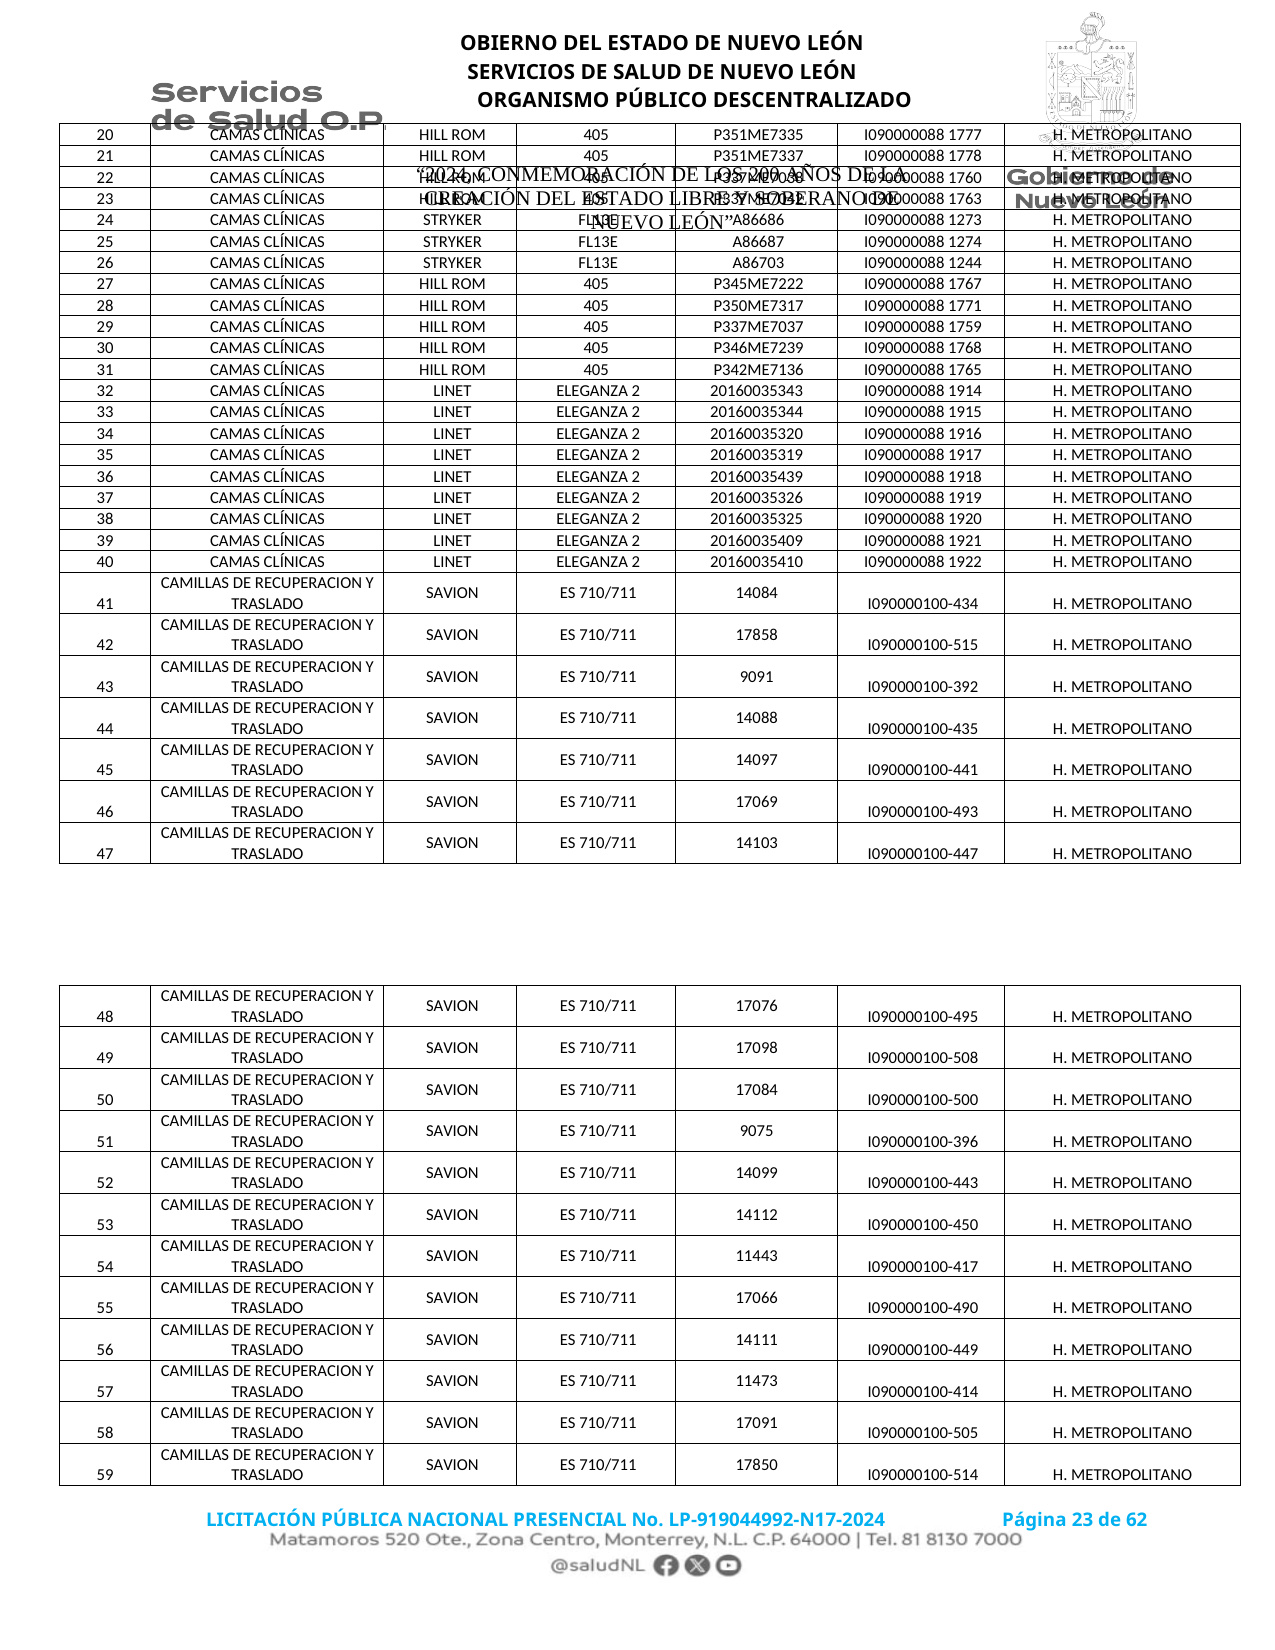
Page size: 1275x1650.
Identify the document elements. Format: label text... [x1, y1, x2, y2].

table_cell CAMILLAS DE RECUPERACION Y TRASLADO [151, 1319, 383, 1359]
table_cell 35 [60, 445, 150, 465]
table_cell HILL ROM [384, 188, 516, 208]
table_cell 49 [60, 1027, 150, 1068]
table_cell SAVION [384, 614, 516, 655]
table_cell 20160035319 [676, 445, 837, 465]
table_cell P345ME7222 [676, 274, 837, 294]
table_cell I090000100-490 [838, 1277, 1004, 1318]
table_cell P351ME7335 [676, 124, 837, 144]
table_cell LINET [384, 402, 516, 422]
table_cell H. METROPOLITANO [1005, 1027, 1240, 1068]
table_cell A86686 [676, 210, 837, 230]
table_cell H. METROPOLITANO [1005, 124, 1240, 144]
table_cell FL13E [517, 210, 675, 230]
table_cell I090000100-447 [838, 823, 1004, 863]
table_cell CAMAS CLÍNICAS [151, 316, 383, 337]
table_cell CAMILLAS DE RECUPERACION Y TRASLADO [151, 1444, 383, 1484]
table_cell ES 710/711 [517, 1361, 675, 1401]
table_cell CAMILLAS DE RECUPERACION Y TRASLADO [151, 1361, 383, 1401]
table_cell ES 710/711 [517, 1444, 675, 1484]
table_cell ES 710/711 [517, 1111, 675, 1151]
table_cell H. METROPOLITANO [1005, 823, 1240, 863]
table_cell CAMAS CLÍNICAS [151, 124, 383, 144]
table_cell LINET [384, 530, 516, 550]
table_cell ELEGANZA 2 [517, 487, 675, 507]
table_cell SAVION [384, 781, 516, 822]
table_cell P337ME7042 [676, 188, 837, 208]
table_cell CAMAS CLÍNICAS [151, 295, 383, 315]
table_cell 53 [60, 1194, 150, 1234]
table_cell H. METROPOLITANO [1005, 530, 1240, 550]
table_cell 44 [60, 698, 150, 738]
table_cell I090000100-414 [838, 1361, 1004, 1401]
table_cell CAMAS CLÍNICAS [151, 252, 383, 273]
table_cell 57 [60, 1361, 150, 1401]
table_cell 56 [60, 1319, 150, 1359]
table_cell LINET [384, 380, 516, 401]
table_cell CAMILLAS DE RECUPERACION Y TRASLADO [151, 614, 383, 655]
table_cell CAMAS CLÍNICAS [151, 402, 383, 422]
table_cell 22 [60, 167, 150, 187]
table_cell 9075 [676, 1111, 837, 1151]
table_cell H. METROPOLITANO [1005, 423, 1240, 443]
table_cell H. METROPOLITANO [1005, 1069, 1240, 1109]
table_cell A86687 [676, 231, 837, 251]
table_cell I090000100-417 [838, 1236, 1004, 1276]
table_cell CAMAS CLÍNICAS [151, 530, 383, 550]
table_cell H. METROPOLITANO [1005, 252, 1240, 273]
table_cell 20160035325 [676, 509, 837, 529]
table_cell ES 710/711 [517, 1236, 675, 1276]
table_cell 58 [60, 1402, 150, 1443]
table_header SAVION [384, 986, 516, 1026]
table_cell H. METROPOLITANO [1005, 1402, 1240, 1443]
picture [147, 75, 385, 123]
table_cell 405 [517, 124, 675, 144]
table_cell ES 710/711 [517, 573, 675, 613]
table_cell SAVION [384, 1152, 516, 1193]
table_cell I090000088 1918 [838, 466, 1004, 486]
table_cell I090000100-500 [838, 1069, 1004, 1109]
table_cell HILL ROM [384, 295, 516, 315]
table_cell 51 [60, 1111, 150, 1151]
table_cell I090000100-508 [838, 1027, 1004, 1068]
table_cell H. METROPOLITANO [1005, 274, 1240, 294]
table_cell ELEGANZA 2 [517, 466, 675, 486]
table_cell HILL ROM [384, 316, 516, 337]
table_cell I090000088 1244 [838, 252, 1004, 273]
table_cell CAMILLAS DE RECUPERACION Y TRASLADO [151, 781, 383, 822]
table_cell H. METROPOLITANO [1005, 316, 1240, 337]
table_cell 20160035343 [676, 380, 837, 401]
table_cell H. METROPOLITANO [1005, 509, 1240, 529]
table_cell ES 710/711 [517, 698, 675, 738]
table_cell HILL ROM [384, 274, 516, 294]
table_cell SAVION [384, 823, 516, 863]
table_cell I090000088 1915 [838, 402, 1004, 422]
table_cell SAVION [384, 739, 516, 780]
table_cell 33 [60, 402, 150, 422]
table_cell I090000100-443 [838, 1152, 1004, 1193]
table_cell H. METROPOLITANO [1005, 656, 1240, 697]
table_cell 17091 [676, 1402, 837, 1443]
table_cell 9091 [676, 656, 837, 697]
table_cell I090000088 1767 [838, 274, 1004, 294]
table_cell HILL ROM [384, 146, 516, 166]
table_cell 11443 [676, 1236, 837, 1276]
table_cell ELEGANZA 2 [517, 402, 675, 422]
table_cell 405 [517, 188, 675, 208]
table_header 17076 [676, 986, 837, 1026]
table_cell H. METROPOLITANO [1005, 445, 1240, 465]
table_cell H. METROPOLITANO [1005, 781, 1240, 822]
table_cell I090000100-392 [838, 656, 1004, 697]
table_cell 47 [60, 823, 150, 863]
table_cell LINET [384, 445, 516, 465]
picture [991, 0, 1190, 123]
table_cell CAMAS CLÍNICAS [151, 210, 383, 230]
table_header 48 [60, 986, 150, 1026]
table_cell 42 [60, 614, 150, 655]
table_cell ES 710/711 [517, 656, 675, 697]
table_cell 405 [517, 146, 675, 166]
table_cell P346ME7239 [676, 338, 837, 358]
table_cell 20160035409 [676, 530, 837, 550]
table_cell CAMILLAS DE RECUPERACION Y TRASLADO [151, 1277, 383, 1318]
table_cell 40 [60, 551, 150, 572]
table_cell I090000100-514 [838, 1444, 1004, 1484]
table_cell CAMAS CLÍNICAS [151, 146, 383, 166]
table_cell H. METROPOLITANO [1005, 210, 1240, 230]
table_cell I090000100-435 [838, 698, 1004, 738]
table_cell 25 [60, 231, 150, 251]
table_cell HILL ROM [384, 167, 516, 187]
table_header ES 710/711 [517, 986, 675, 1026]
table_cell H. METROPOLITANO [1005, 295, 1240, 315]
table_cell 21 [60, 146, 150, 166]
table_cell SAVION [384, 698, 516, 738]
table_cell 26 [60, 252, 150, 273]
table_cell HILL ROM [384, 338, 516, 358]
table_cell CAMILLAS DE RECUPERACION Y TRASLADO [151, 656, 383, 697]
table_cell 37 [60, 487, 150, 507]
table_cell HILL ROM [384, 124, 516, 144]
table_cell ES 710/711 [517, 1319, 675, 1359]
table_cell 11473 [676, 1361, 837, 1401]
table_cell 52 [60, 1152, 150, 1193]
table_cell 405 [517, 167, 675, 187]
table_cell H. METROPOLITANO [1005, 1236, 1240, 1276]
table_cell I090000100-505 [838, 1402, 1004, 1443]
table_cell P337ME7038 [676, 167, 837, 187]
table_cell 24 [60, 210, 150, 230]
table_cell H. METROPOLITANO [1005, 188, 1240, 208]
table_cell CAMAS CLÍNICAS [151, 509, 383, 529]
table_cell I090000088 1759 [838, 316, 1004, 337]
table_cell ES 710/711 [517, 823, 675, 863]
table_cell H. METROPOLITANO [1005, 1319, 1240, 1359]
table_cell LINET [384, 551, 516, 572]
table_cell LINET [384, 509, 516, 529]
table_cell 27 [60, 274, 150, 294]
table_cell CAMILLAS DE RECUPERACION Y TRASLADO [151, 573, 383, 613]
table_cell H. METROPOLITANO [1005, 146, 1240, 166]
table_cell I090000088 1921 [838, 530, 1004, 550]
table_cell CAMILLAS DE RECUPERACION Y TRASLADO [151, 1236, 383, 1276]
table_cell H. METROPOLITANO [1005, 338, 1240, 358]
table_cell 17066 [676, 1277, 837, 1318]
table_header I090000100-495 [838, 986, 1004, 1026]
table_cell 17850 [676, 1444, 837, 1484]
table_cell SAVION [384, 1236, 516, 1276]
table_cell ES 710/711 [517, 614, 675, 655]
table_cell CAMILLAS DE RECUPERACION Y TRASLADO [151, 823, 383, 863]
table_cell SAVION [384, 1111, 516, 1151]
table_cell 17858 [676, 614, 837, 655]
table_cell H. METROPOLITANO [1005, 1277, 1240, 1318]
table_cell ELEGANZA 2 [517, 509, 675, 529]
table_cell 20 [60, 124, 150, 144]
table_cell H. METROPOLITANO [1005, 739, 1240, 780]
table_cell P337ME7037 [676, 316, 837, 337]
table_cell I090000088 1760 [838, 167, 1004, 187]
table_cell LINET [384, 487, 516, 507]
table_cell 59 [60, 1444, 150, 1484]
table_cell 14099 [676, 1152, 837, 1193]
table_cell H. METROPOLITANO [1005, 466, 1240, 486]
table_cell I090000088 1920 [838, 509, 1004, 529]
table_cell 20160035320 [676, 423, 837, 443]
table_cell CAMILLAS DE RECUPERACION Y TRASLADO [151, 698, 383, 738]
table_cell I090000100-450 [838, 1194, 1004, 1234]
table_cell 17084 [676, 1069, 837, 1109]
table_cell ELEGANZA 2 [517, 445, 675, 465]
table_cell H. METROPOLITANO [1005, 167, 1240, 187]
table_cell I090000088 1777 [838, 124, 1004, 144]
table_cell H. METROPOLITANO [1005, 487, 1240, 507]
table_cell ELEGANZA 2 [517, 423, 675, 443]
table_cell 38 [60, 509, 150, 529]
table_cell I090000100-396 [838, 1111, 1004, 1151]
table_cell ES 710/711 [517, 1194, 675, 1234]
table_cell ES 710/711 [517, 781, 675, 822]
table_cell LINET [384, 423, 516, 443]
table_cell I090000100-441 [838, 739, 1004, 780]
table_cell 14097 [676, 739, 837, 780]
table_cell CAMAS CLÍNICAS [151, 338, 383, 358]
table_cell CAMILLAS DE RECUPERACION Y TRASLADO [151, 1111, 383, 1151]
table_cell ES 710/711 [517, 1069, 675, 1109]
table_cell 29 [60, 316, 150, 337]
table_cell I090000088 1763 [838, 188, 1004, 208]
table_cell 405 [517, 359, 675, 379]
table_cell I090000100-434 [838, 573, 1004, 613]
table_cell ES 710/711 [517, 739, 675, 780]
table_cell FL13E [517, 252, 675, 273]
table_cell 14088 [676, 698, 837, 738]
table_cell 14112 [676, 1194, 837, 1234]
table_cell SAVION [384, 656, 516, 697]
table_cell H. METROPOLITANO [1005, 231, 1240, 251]
table_cell 20160035410 [676, 551, 837, 572]
table_cell STRYKER [384, 210, 516, 230]
table_cell CAMAS CLÍNICAS [151, 188, 383, 208]
table_cell 28 [60, 295, 150, 315]
table_cell STRYKER [384, 231, 516, 251]
table_cell P351ME7337 [676, 146, 837, 166]
table_cell CAMILLAS DE RECUPERACION Y TRASLADO [151, 739, 383, 780]
table_cell 30 [60, 338, 150, 358]
table_cell 54 [60, 1236, 150, 1276]
table_cell 46 [60, 781, 150, 822]
table_cell I090000088 1274 [838, 231, 1004, 251]
table_cell I090000088 1778 [838, 146, 1004, 166]
table_cell 405 [517, 316, 675, 337]
table_cell H. METROPOLITANO [1005, 380, 1240, 401]
table_cell H. METROPOLITANO [1005, 614, 1240, 655]
table_cell 17069 [676, 781, 837, 822]
table_cell H. METROPOLITANO [1005, 1361, 1240, 1401]
table_cell H. METROPOLITANO [1005, 551, 1240, 572]
table_cell FL13E [517, 231, 675, 251]
table_cell CAMAS CLÍNICAS [151, 466, 383, 486]
table_cell A86703 [676, 252, 837, 273]
table_cell ELEGANZA 2 [517, 380, 675, 401]
table_cell I090000100-449 [838, 1319, 1004, 1359]
table_cell 405 [517, 295, 675, 315]
table_cell ES 710/711 [517, 1027, 675, 1068]
table_cell CAMILLAS DE RECUPERACION Y TRASLADO [151, 1027, 383, 1068]
table_cell 55 [60, 1277, 150, 1318]
table_cell 43 [60, 656, 150, 697]
table_cell CAMAS CLÍNICAS [151, 231, 383, 251]
table_cell ES 710/711 [517, 1402, 675, 1443]
picture [7, 1508, 1275, 1595]
table_cell H. METROPOLITANO [1005, 402, 1240, 422]
table_cell I090000100-493 [838, 781, 1004, 822]
table_cell 14111 [676, 1319, 837, 1359]
table_cell SAVION [384, 1402, 516, 1443]
table_cell I090000100-515 [838, 614, 1004, 655]
table_cell SAVION [384, 1069, 516, 1109]
table_cell P350ME7317 [676, 295, 837, 315]
picture [291, 1515, 296, 1523]
table_cell 45 [60, 739, 150, 780]
table_cell ELEGANZA 2 [517, 530, 675, 550]
table_cell CAMILLAS DE RECUPERACION Y TRASLADO [151, 1069, 383, 1109]
table_cell 405 [517, 274, 675, 294]
table_cell 20160035439 [676, 466, 837, 486]
table_cell I090000088 1914 [838, 380, 1004, 401]
table_cell CAMILLAS DE RECUPERACION Y TRASLADO [151, 1402, 383, 1443]
table_cell CAMAS CLÍNICAS [151, 487, 383, 507]
table_header H. METROPOLITANO [1005, 986, 1240, 1026]
table_cell CAMAS CLÍNICAS [151, 167, 383, 187]
table_cell SAVION [384, 1277, 516, 1318]
table_cell CAMAS CLÍNICAS [151, 445, 383, 465]
table_cell 20160035344 [676, 402, 837, 422]
table_cell H. METROPOLITANO [1005, 1111, 1240, 1151]
table_cell H. METROPOLITANO [1005, 1152, 1240, 1193]
table_cell 17098 [676, 1027, 837, 1068]
table_cell SAVION [384, 573, 516, 613]
table_cell CAMAS CLÍNICAS [151, 551, 383, 572]
table_cell H. METROPOLITANO [1005, 1444, 1240, 1484]
table_cell I090000088 1273 [838, 210, 1004, 230]
table_cell CAMILLAS DE RECUPERACION Y TRASLADO [151, 1152, 383, 1193]
table_cell 50 [60, 1069, 150, 1109]
table_cell I090000088 1922 [838, 551, 1004, 572]
table_cell CAMAS CLÍNICAS [151, 423, 383, 443]
table_cell SAVION [384, 1444, 516, 1484]
table_cell CAMAS CLÍNICAS [151, 380, 383, 401]
table_cell H. METROPOLITANO [1005, 359, 1240, 379]
table_cell 32 [60, 380, 150, 401]
table_cell ELEGANZA 2 [517, 551, 675, 572]
table_cell H. METROPOLITANO [1005, 1194, 1240, 1234]
table_cell 41 [60, 573, 150, 613]
table_cell 20160035326 [676, 487, 837, 507]
table_cell 34 [60, 423, 150, 443]
table_cell SAVION [384, 1194, 516, 1234]
table_cell H. METROPOLITANO [1005, 573, 1240, 613]
table_cell I090000088 1771 [838, 295, 1004, 315]
table_cell STRYKER [384, 252, 516, 273]
table_cell HILL ROM [384, 359, 516, 379]
table_cell 405 [517, 338, 675, 358]
table_cell I090000088 1768 [838, 338, 1004, 358]
table_cell LINET [384, 466, 516, 486]
table_cell H. METROPOLITANO [1005, 698, 1240, 738]
table_cell CAMAS CLÍNICAS [151, 274, 383, 294]
table_cell I090000088 1765 [838, 359, 1004, 379]
table_cell SAVION [384, 1027, 516, 1068]
table_cell CAMILLAS DE RECUPERACION Y TRASLADO [151, 1194, 383, 1234]
table_cell 14103 [676, 823, 837, 863]
table_cell ES 710/711 [517, 1277, 675, 1318]
table_header CAMILLAS DE RECUPERACION Y TRASLADO [151, 986, 383, 1026]
table_cell ES 710/711 [517, 1152, 675, 1193]
table_cell I090000088 1919 [838, 487, 1004, 507]
table_cell SAVION [384, 1361, 516, 1401]
table_cell CAMAS CLÍNICAS [151, 359, 383, 379]
table_cell I090000088 1917 [838, 445, 1004, 465]
table_cell 14084 [676, 573, 837, 613]
table_cell I090000088 1916 [838, 423, 1004, 443]
table_cell 31 [60, 359, 150, 379]
table_cell P342ME7136 [676, 359, 837, 379]
table_cell 23 [60, 188, 150, 208]
table_cell SAVION [384, 1319, 516, 1359]
table_cell 36 [60, 466, 150, 486]
table_cell 39 [60, 530, 150, 550]
